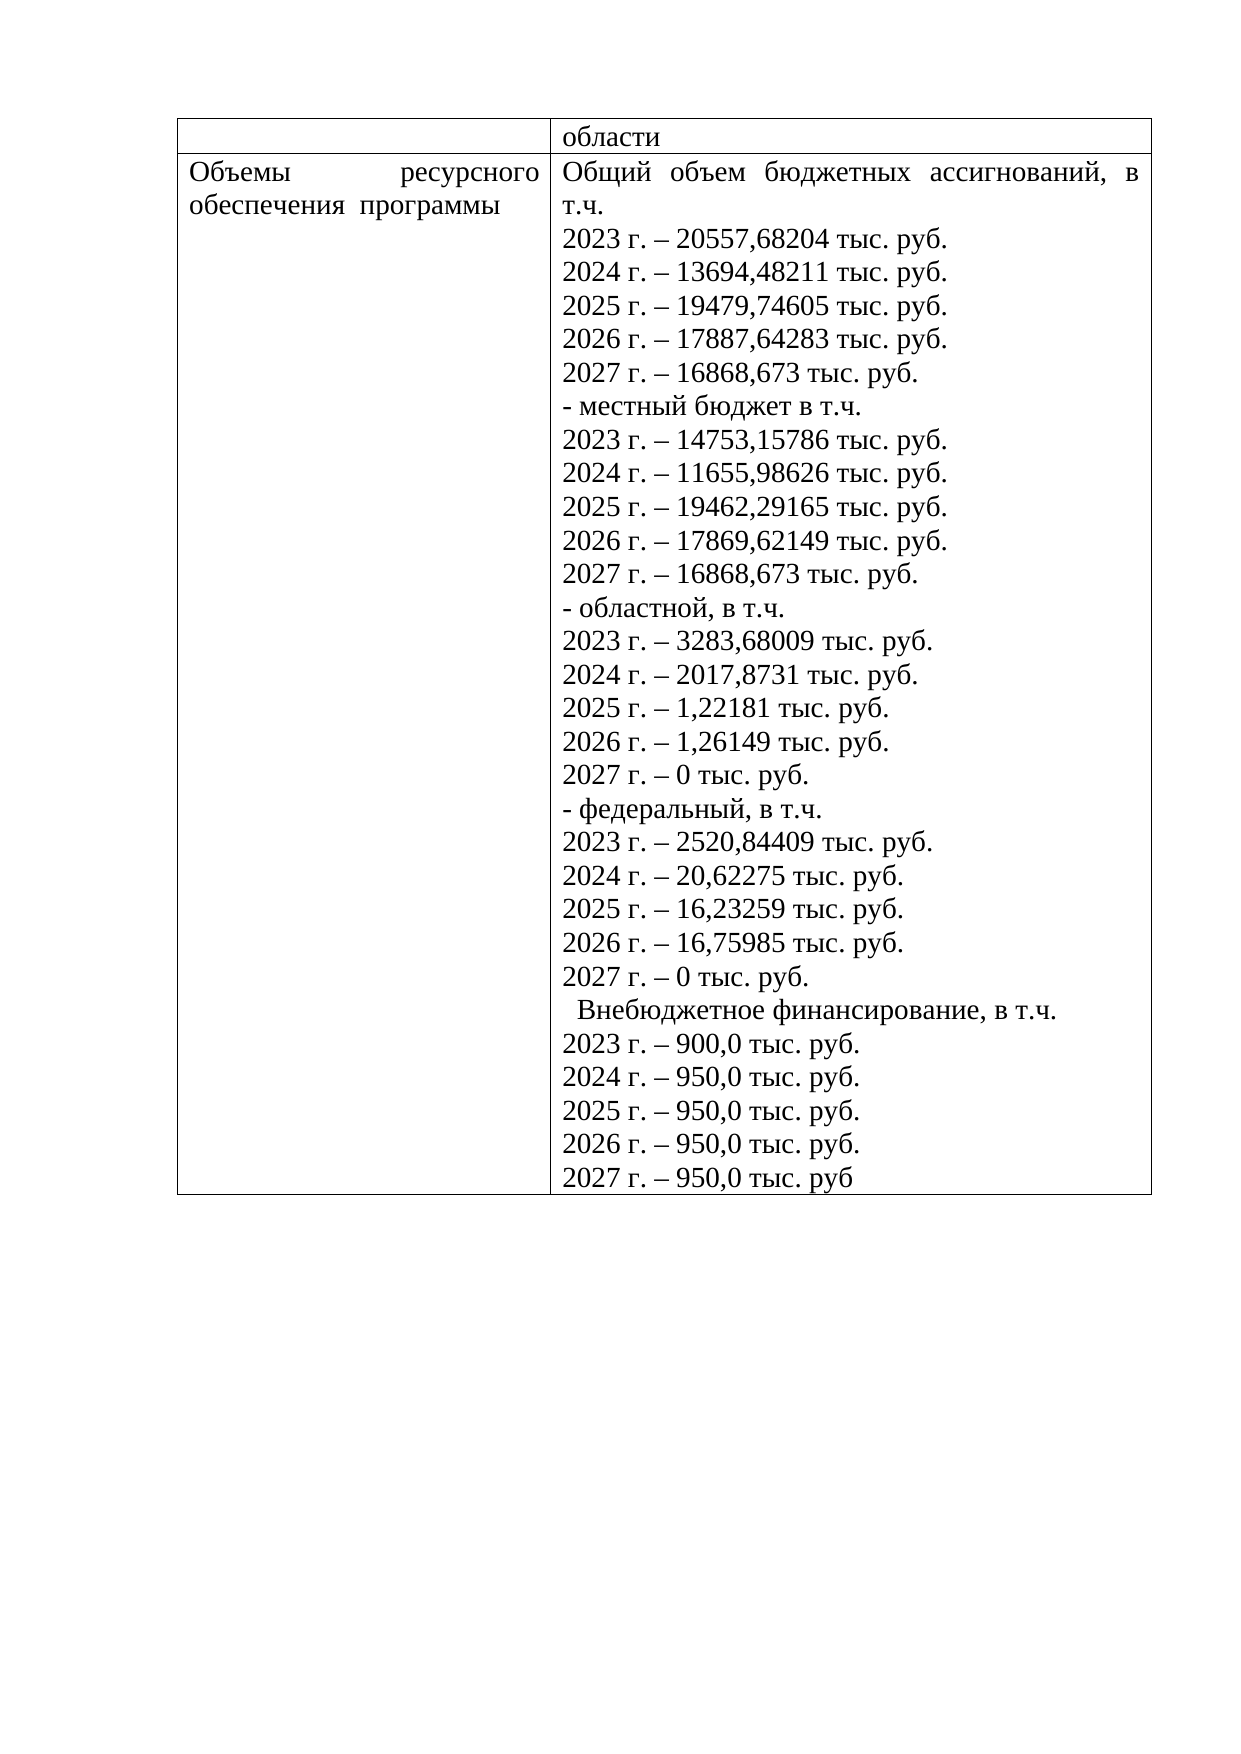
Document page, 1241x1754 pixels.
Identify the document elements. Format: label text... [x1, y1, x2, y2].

table_cell Общий объем бюджетных ассигнований, в т.ч. 2023 г. – 20557,68204 тыс. руб. 2024 г. – 13694,48211 тыс. руб. 2025 г. – 19479,74605 тыс. руб. 2026 г. – 17887,64283 тыс. руб. 2027 г. – 16868,673 тыс. руб. - местный бюджет в т.ч. 2023 г. – 14753,15786 тыс. руб. 2024 г. – 11655,98626 тыс. руб. 2025 г. – 19462,29165 тыс. руб. 2026 г. – 17869,62149 тыс. руб. 2027 г. – 16868,673 тыс. руб. - областной, в т.ч. 2023 г. – 3283,68009 тыс. руб. 2024 г. – 2017,8731 тыс. руб. 2025 г. – 1,22181 тыс. руб. 2026 г. – 1,26149 тыс. руб. 2027 г. – 0 тыс. руб. - федеральный, в т.ч. 2023 г. – 2520,84409 тыс. руб. 2024 г. – 20,62275 тыс. руб. 2025 г. – 16,23259 тыс. руб. 2026 г. – 16,75985 тыс. руб. 2027 г. – 0 тыс. руб. Внебюджетное финансирование, в т.ч. 2023 г. – 900,0 тыс. руб. 2024 г. – 950,0 тыс. руб. 2025 г. – 950,0 тыс. руб. 2026 г. – 950,0 тыс. руб. 2027 г. – 950,0 тыс. руб [551, 154, 1151, 1193]
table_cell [551, 119, 1151, 153]
table_cell Объемы ресурсного обеспечения программы [178, 154, 550, 1193]
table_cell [178, 119, 550, 153]
